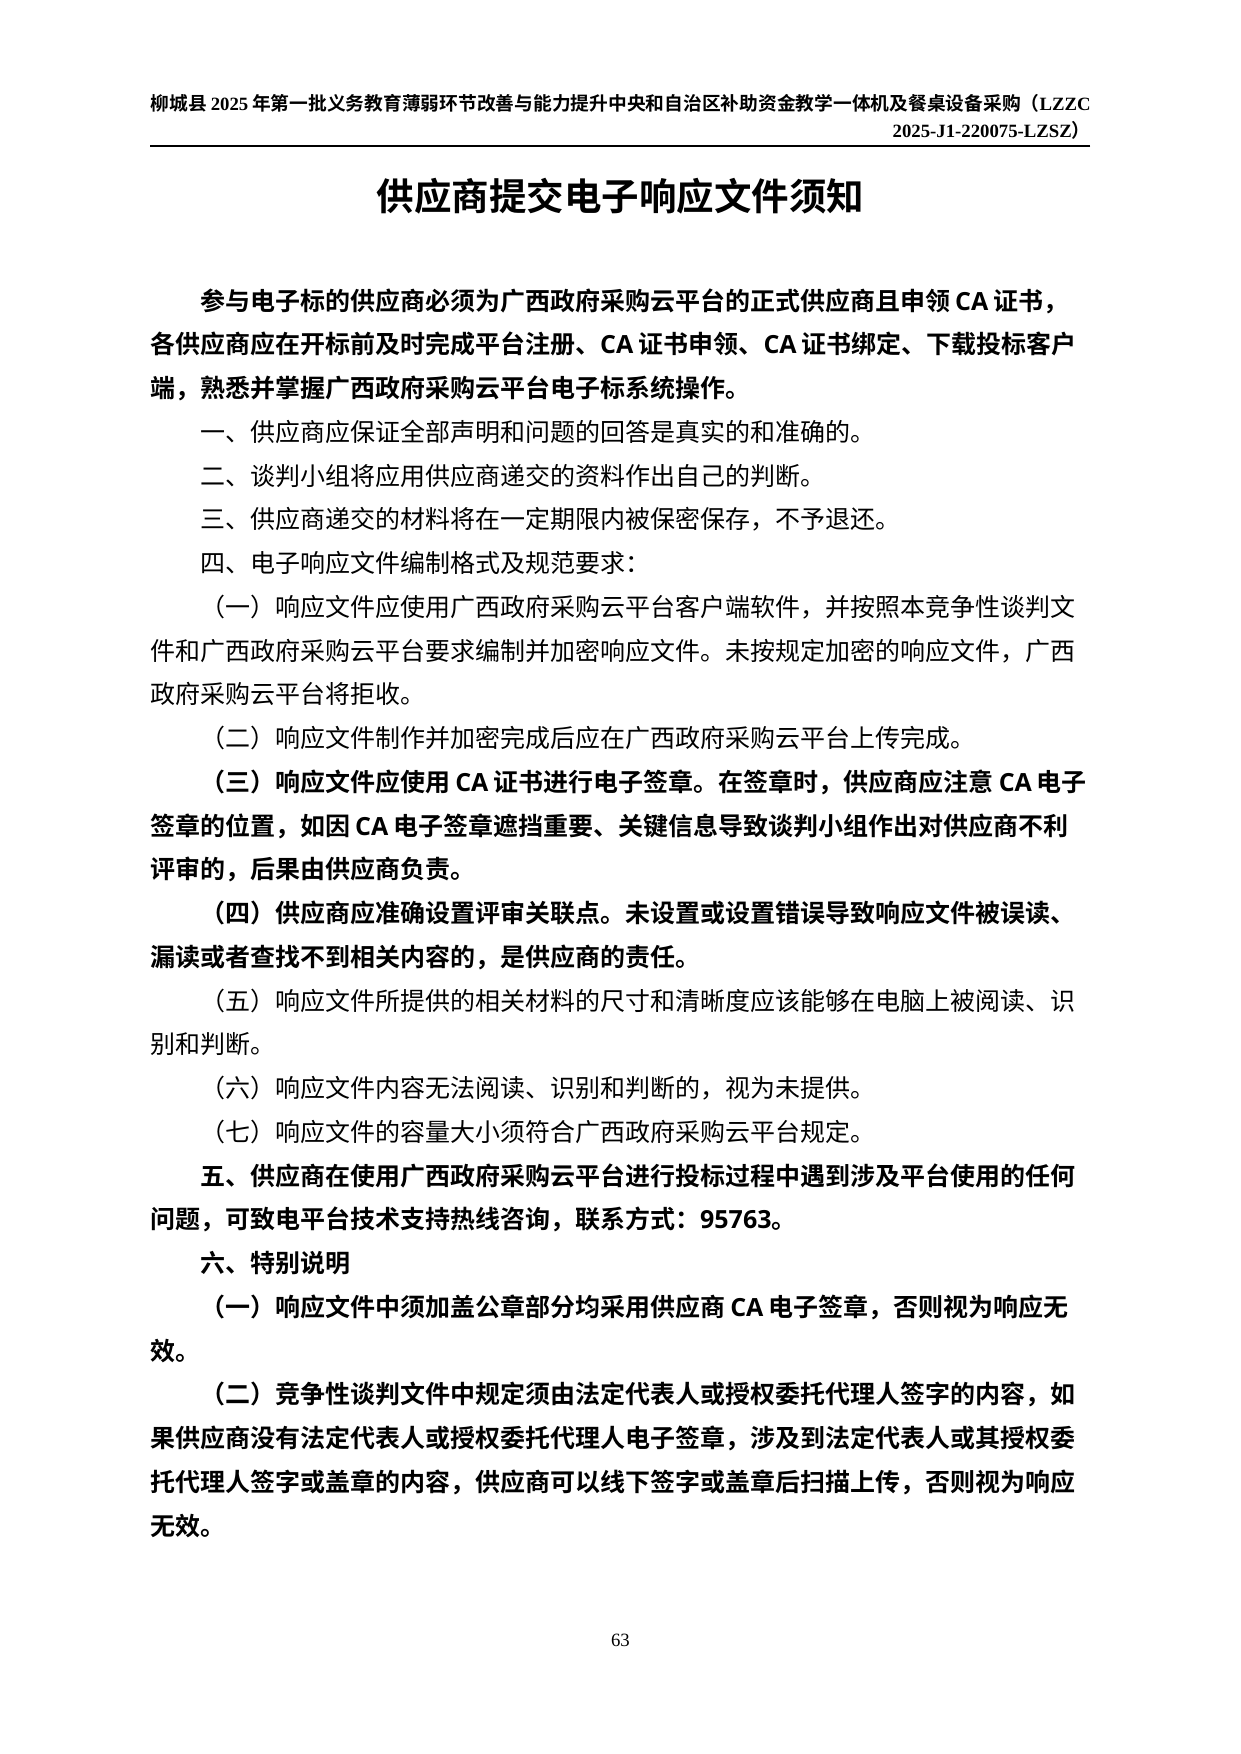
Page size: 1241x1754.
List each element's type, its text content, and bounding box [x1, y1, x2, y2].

text （二）竞争性谈判文件中规定须由法定代表人或授权委托代理人签字的内容，如果供应商没有法定代表人或授权委托代理人电子签章，涉及到法定代表人或其授权委托代理人签字或盖章的内容，供应商可以线下签字或盖章后扫描上传，否则视为响应无效。 [150, 1369, 1090, 1544]
text 一、供应商应保证全部声明和问题的回答是真实的和准确的。 [150, 406, 1090, 450]
text 六、特别说明 [150, 1237, 1090, 1281]
text （五）响应文件所提供的相关材料的尺寸和清晰度应该能够在电脑上被阅读、识别和判断。 [150, 975, 1090, 1062]
text （三）响应文件应使用CA证书进行电子签章。在签章时，供应商应注意CA电子签章的位置，如因CA电子签章遮挡重要、关键信息导致谈判小组作出对供应商不利评审的，后果由供应商负责。 [150, 756, 1090, 887]
text （一）响应文件中须加盖公章部分均采用供应商CA电子签章，否则视为响应无效。 [150, 1281, 1090, 1369]
text 参与电子标的供应商必须为广西政府采购云平台的正式供应商且申领CA证书，各供应商应在开标前及时完成平台注册、CA证书申领、CA证书绑定、下载投标客户端，熟悉并掌握广西政府采购云平台电子标系统操作。 [150, 275, 1090, 406]
text （四）供应商应准确设置评审关联点。未设置或设置错误导致响应文件被误读、漏读或者查找不到相关内容的，是供应商的责任。 [150, 887, 1090, 975]
text （一）响应文件应使用广西政府采购云平台客户端软件，并按照本竞争性谈判文件和广西政府采购云平台要求编制并加密响应文件。未按规定加密的响应文件，广西政府采购云平台将拒收。 [150, 581, 1090, 712]
text 四、电子响应文件编制格式及规范要求： [150, 537, 1090, 581]
text （六）响应文件内容无法阅读、识别和判断的，视为未提供。 [150, 1062, 1090, 1106]
text 二、谈判小组将应用供应商递交的资料作出自己的判断。 [150, 450, 1090, 494]
text 五、供应商在使用广西政府采购云平台进行投标过程中遇到涉及平台使用的任何问题，可致电平台技术支持热线咨询，联系方式：95763。 [150, 1150, 1090, 1237]
text （七）响应文件的容量大小须符合广西政府采购云平台规定。 [150, 1106, 1090, 1150]
text （二）响应文件制作并加密完成后应在广西政府采购云平台上传完成。 [150, 712, 1090, 756]
text 供应商提交电子响应文件须知 [150, 162, 1090, 227]
text 三、供应商递交的材料将在一定期限内被保密保存，不予退还。 [150, 494, 1090, 537]
